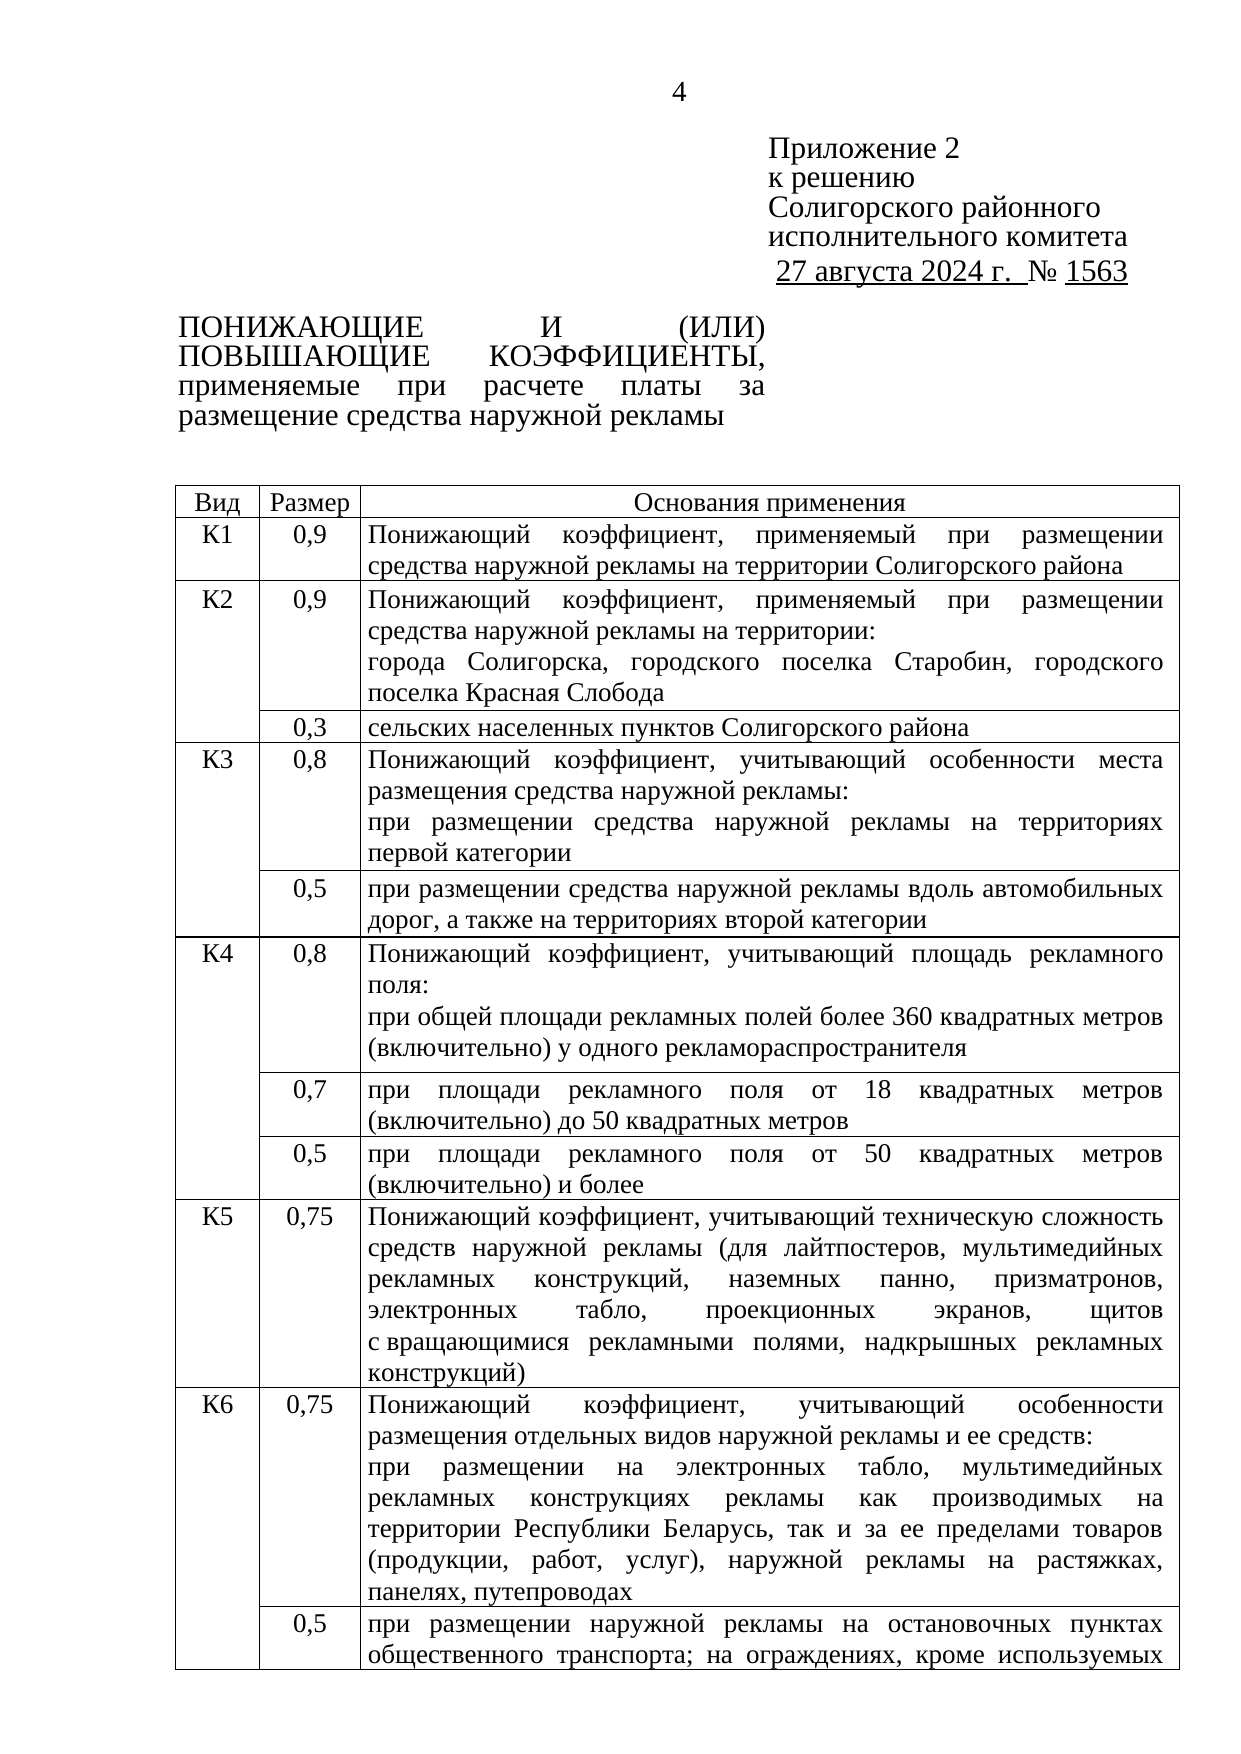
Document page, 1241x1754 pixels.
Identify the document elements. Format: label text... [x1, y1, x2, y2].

text к решению Солигорского районного исполнительного комитета [768, 164, 1181, 252]
table_cell 0,3 [260, 711, 360, 742]
table_cell К4 [176, 938, 259, 1199]
table_cell К2 [176, 581, 259, 742]
table_cell 0,5 [260, 1607, 360, 1669]
table_cell 0,9 [260, 581, 360, 710]
table_cell Понижающий коэффициент, применяемый при размещении средства наружной рекламы на территории: города Солигорска, городского поселка Старобин, городского поселка Красная Слобода [361, 581, 1179, 710]
table_cell Понижающий коэффициент, применяемый при размещении средства наружной рекламы на территории Солигорского района [361, 518, 1179, 580]
table_cell при размещении средства наружной рекламы вдоль автомобильных дорог, а также на территориях второй категории [361, 871, 1179, 936]
table_cell 0,5 [260, 1137, 360, 1199]
table_cell Понижающий коэффициент, учитывающий особенности места размещения средства наружной рекламы: при размещении средства наружной рекламы на территориях первой категории [361, 743, 1179, 869]
table_cell 0,5 [260, 871, 360, 936]
table_header Вид [176, 486, 259, 517]
table_cell Понижающий коэффициент, учитывающий техническую сложность средств наружной рекламы (для лайтпостеров, мультимедийных рекламных конструкций, наземных панно, призматронов, электронных табло, проекционных экранов, щитов с вращающимися рекламными полями, надкрышных рекламных конструкций) [361, 1200, 1179, 1387]
table_cell 0,75 [260, 1200, 360, 1387]
table_cell К6 [176, 1388, 259, 1669]
table_cell 0,8 [260, 743, 360, 869]
table_header Размер [260, 486, 360, 517]
text 27 августа 2024 г. № 1563 [768, 252, 1181, 288]
table_cell К1 [176, 518, 259, 580]
table_cell сельских населенных пунктов Солигорского района [361, 711, 1179, 742]
text Приложение 2 [768, 135, 1181, 164]
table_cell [361, 1607, 1179, 1669]
table_cell Понижающий коэффициент, учитывающий площадь рекламного поля: при общей площади рекламных полей более 360 квадратных метров (включительно) у одного рекламораспространителя [361, 938, 1179, 1072]
table_cell 0,8 [260, 938, 360, 1072]
table_cell 0,9 [260, 518, 360, 580]
table_cell К5 [176, 1200, 259, 1387]
table_cell К3 [176, 743, 259, 936]
table_cell Понижающий коэффициент, учитывающий особенности размещения отдельных видов наружной рекламы и ее средств: при размещении на электронных табло, мультимедийных рекламных конструкциях рекламы как производимых на территории Республики Беларусь, так и за ее пределами товаров (продукции, работ, услуг), наружной рекламы на растяжках, панелях, путепроводах [361, 1388, 1179, 1606]
table_cell при площади рекламного поля от 50 квадратных метров (включительно) и более [361, 1137, 1179, 1199]
table_cell при площади рекламного поля от 18 квадратных метров (включительно) до 50 квадратных метров [361, 1073, 1179, 1136]
table_cell 0,75 [260, 1388, 360, 1606]
table_cell 0,7 [260, 1073, 360, 1136]
table_header ПОНИЖАЮЩИЕ И (ИЛИ) ПОВЫШАЮЩИЕ КОЭФФИЦИЕНТЫ, применяемые при расчете платы за размещение средства наружной рекламы [177, 314, 766, 431]
table_header Основания применения [361, 486, 1179, 517]
